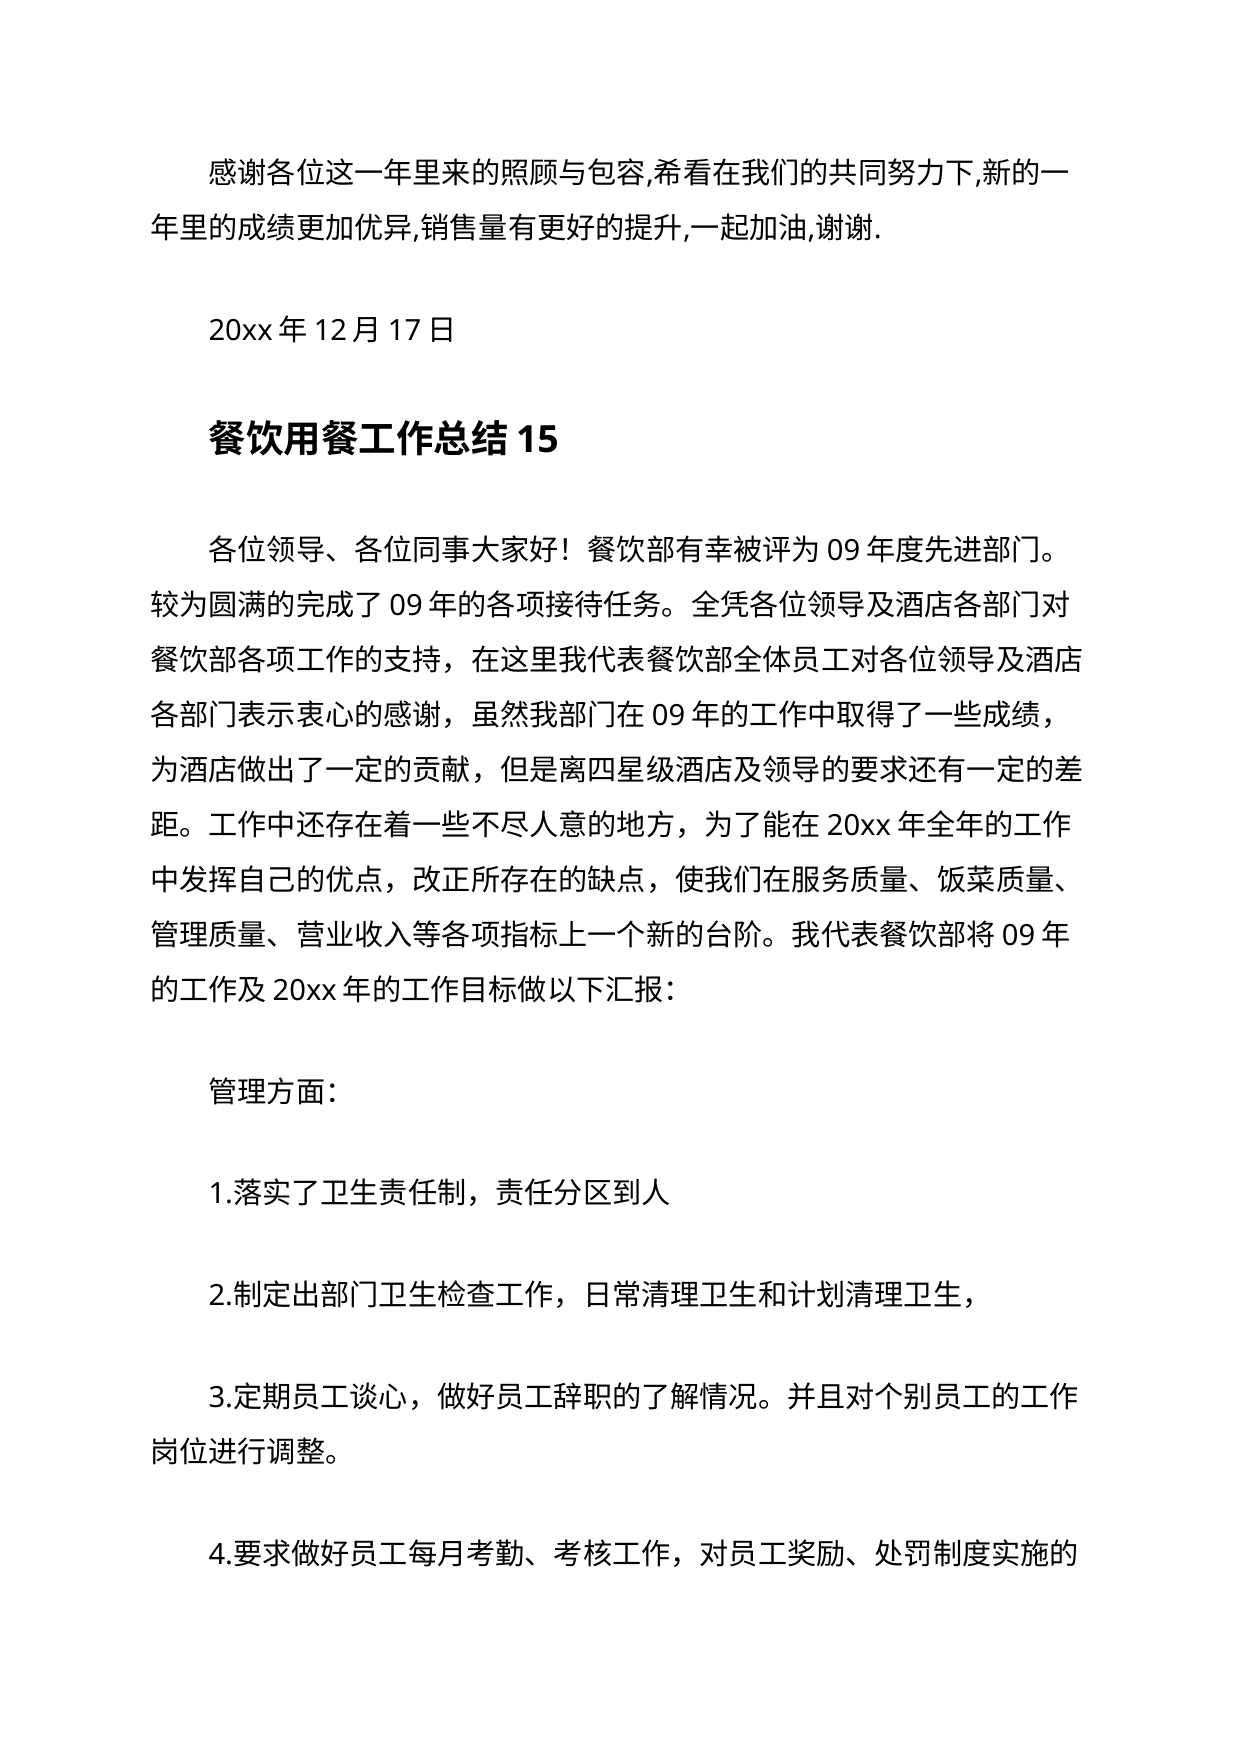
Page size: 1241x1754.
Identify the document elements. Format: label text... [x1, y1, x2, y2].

text 各位领导、各位同事大家好！餐饮部有幸被评为09年度先进部门。较为圆满的完成了09年的各项接待任务。全凭各位领导及酒店各部门对餐饮部各项工作的支持，在这里我代表餐饮部全体员工对各位领导及酒店各部门表示衷心的感谢，虽然我部门在09年的工作中取得了一些成绩，为酒店做出了一定的贡献，但是离四星级酒店及领导的要求还有一定的差距。工作中还存在着一些不尽人意的地方，为了能在20xx年全年的工作中发挥自己的优点，改正所存在的缺点，使我们在服务质量、饭菜质量、管理质量、营业收入等各项指标上一个新的台阶。我代表餐饮部将09年的工作及20xx年的工作目标做以下汇报： [150, 527, 1090, 1009]
text 2.制定出部门卫生检查工作，日常清理卫生和计划清理卫生， [150, 1272, 1090, 1314]
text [150, 1531, 1090, 1573]
text 感谢各位这一年里来的照顾与包容,希看在我们的共同努力下,新的一年里的成绩更加优异,销售量有更好的提升,一起加油,谢谢. [150, 150, 1090, 247]
text 3.定期员工谈心，做好员工辞职的了解情况。并且对个别员工的工作岗位进行调整。 [150, 1374, 1090, 1471]
text 1.落实了卫生责任制，责任分区到人 [150, 1170, 1090, 1212]
text 管理方面： [150, 1068, 1090, 1111]
text 餐饮用餐工作总结15 [150, 409, 1090, 463]
text 20xx年12月17日 [150, 307, 1090, 349]
